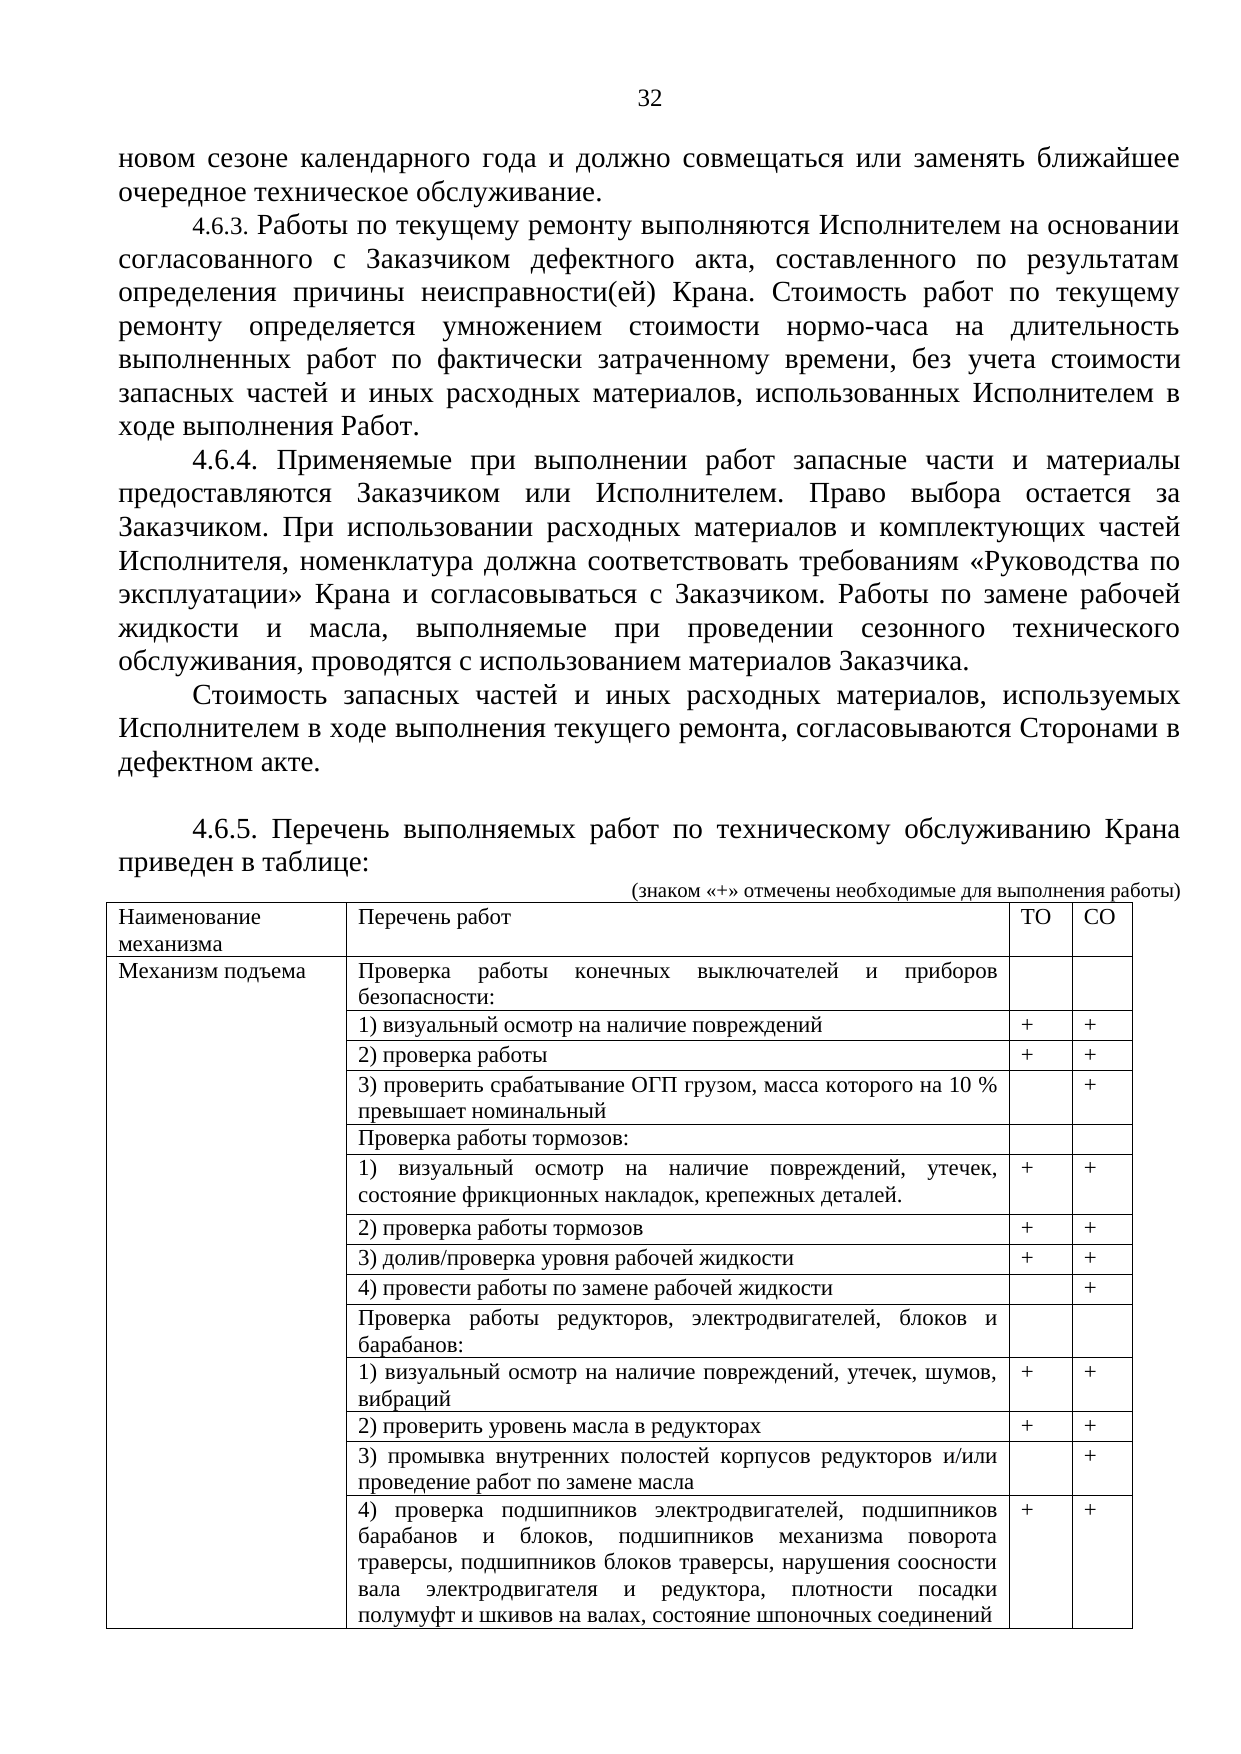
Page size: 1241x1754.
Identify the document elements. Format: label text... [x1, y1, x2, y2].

table_cell + [1073, 1155, 1132, 1213]
table_cell [1010, 1071, 1072, 1123]
table_cell [1010, 1442, 1072, 1495]
table_cell + [1010, 1215, 1072, 1243]
text (знаком «+» отмечены необходимые для выполнения работы) [118, 878, 1181, 902]
table_cell 1) визуальный осмотр на наличие повреждений, утечек, шумов, вибраций [347, 1358, 1009, 1411]
table_cell + [1073, 1442, 1132, 1495]
table_cell [1073, 1305, 1132, 1357]
table_cell Проверка работы конечных выключателей и приборов безопасности: [347, 957, 1009, 1010]
table_cell 1) визуальный осмотр на наличие повреждений [347, 1011, 1009, 1040]
table_cell + [1073, 1041, 1132, 1070]
table_cell 4) проверка подшипников электродвигателей, подшипников барабанов и блоков, подшипников механизма поворота траверсы, подшипников блоков траверсы, нарушения соосности вала электродвигателя и редуктора, плотности посадки полумуфт и шкивов на валах, состояние шпоночных соединений [347, 1496, 1009, 1627]
text 4.6.5. Перечень выполняемых работ по техническому обслуживанию Крана приведен в таблице: [118, 811, 1181, 878]
table_cell 3) проверить срабатывание ОГП грузом, масса которого на 10 % превышает номинальный [347, 1071, 1009, 1123]
table_cell [1073, 1125, 1132, 1153]
table_cell + [1073, 1245, 1132, 1273]
table_cell + [1010, 1358, 1072, 1411]
text 4.6.4. Применяемые при выполнении работ запасные части и материалы предоставляются Заказчиком или Исполнителем. Право выбора остается за Заказчиком. При использовании расходных материалов и комплектующих частей Исполнителя, номенклатура должна соответствовать требованиям «Руководства по эксплуатации» Крана и согласовываться с Заказчиком. Работы по замене рабочей жидкости и масла, выполняемые при проведении сезонного технического обслуживания, проводятся с использованием материалов Заказчика. [118, 509, 1181, 677]
table_cell + [1010, 1155, 1072, 1213]
text Стоимость запасных частей и иных расходных материалов, используемых Исполнителем в ходе выполнения текущего ремонта, согласовываются Сторонами в дефектном акте. [118, 677, 1181, 777]
table_cell + [1073, 1011, 1132, 1040]
table_cell [1010, 1305, 1072, 1357]
table_cell + [1073, 1071, 1132, 1123]
table_cell Проверка работы редукторов, электродвигателей, блоков и барабанов: [347, 1305, 1009, 1357]
table_cell [1010, 957, 1072, 1010]
table_cell 2) проверка работы [347, 1041, 1009, 1070]
table_header Перечень работ [347, 903, 1009, 956]
table_header СО [1073, 903, 1132, 956]
table_cell + [1073, 1412, 1132, 1441]
table_cell 4) провести работы по замене рабочей жидкости [347, 1275, 1009, 1303]
table_cell + [1010, 1011, 1072, 1040]
table_cell + [1010, 1496, 1072, 1627]
table_cell 2) проверка работы тормозов [347, 1215, 1009, 1243]
table_cell + [1010, 1041, 1072, 1070]
table_cell + [1073, 1358, 1132, 1411]
table_cell Механизм подъема [107, 957, 346, 1627]
text 4.6.3. Работы по текущему ремонту выполняются Исполнителем на основании согласованного с Заказчиком дефектного акта, составленного по результатам определения причины неисправности(ей) Крана. Стоимость работ по текущему ремонту определяется умножением стоимости нормо-часа на длительность выполненных работ по фактически затраченному времени, без учета стоимости запасных частей и иных расходных материалов, использованных Исполнителем в ходе выполнения Работ. [118, 207, 1181, 442]
table_cell Проверка работы тормозов: [347, 1125, 1009, 1153]
table_cell [1010, 1275, 1072, 1303]
table_cell + [1010, 1245, 1072, 1273]
table_cell 2) проверить уровень масла в редукторах [347, 1412, 1009, 1441]
table_cell + [1010, 1412, 1072, 1441]
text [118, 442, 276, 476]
table_cell 3) промывка внутренних полостей корпусов редукторов и/или проведение работ по замене масла [347, 1442, 1009, 1495]
table_cell + [1073, 1496, 1132, 1627]
table_cell 1) визуальный осмотр на наличие повреждений, утечек, состояние фрикционных накладок, крепежных деталей. [347, 1155, 1009, 1213]
table_cell [1010, 1125, 1072, 1153]
table_cell + [1073, 1215, 1132, 1243]
table_cell + [1073, 1275, 1132, 1303]
table_cell 3) долив/проверка уровня рабочей жидкости [347, 1245, 1009, 1273]
table_header ТО [1010, 903, 1072, 956]
table_cell [1073, 957, 1132, 1010]
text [118, 140, 1181, 207]
table_header Наименование механизма [107, 903, 346, 956]
